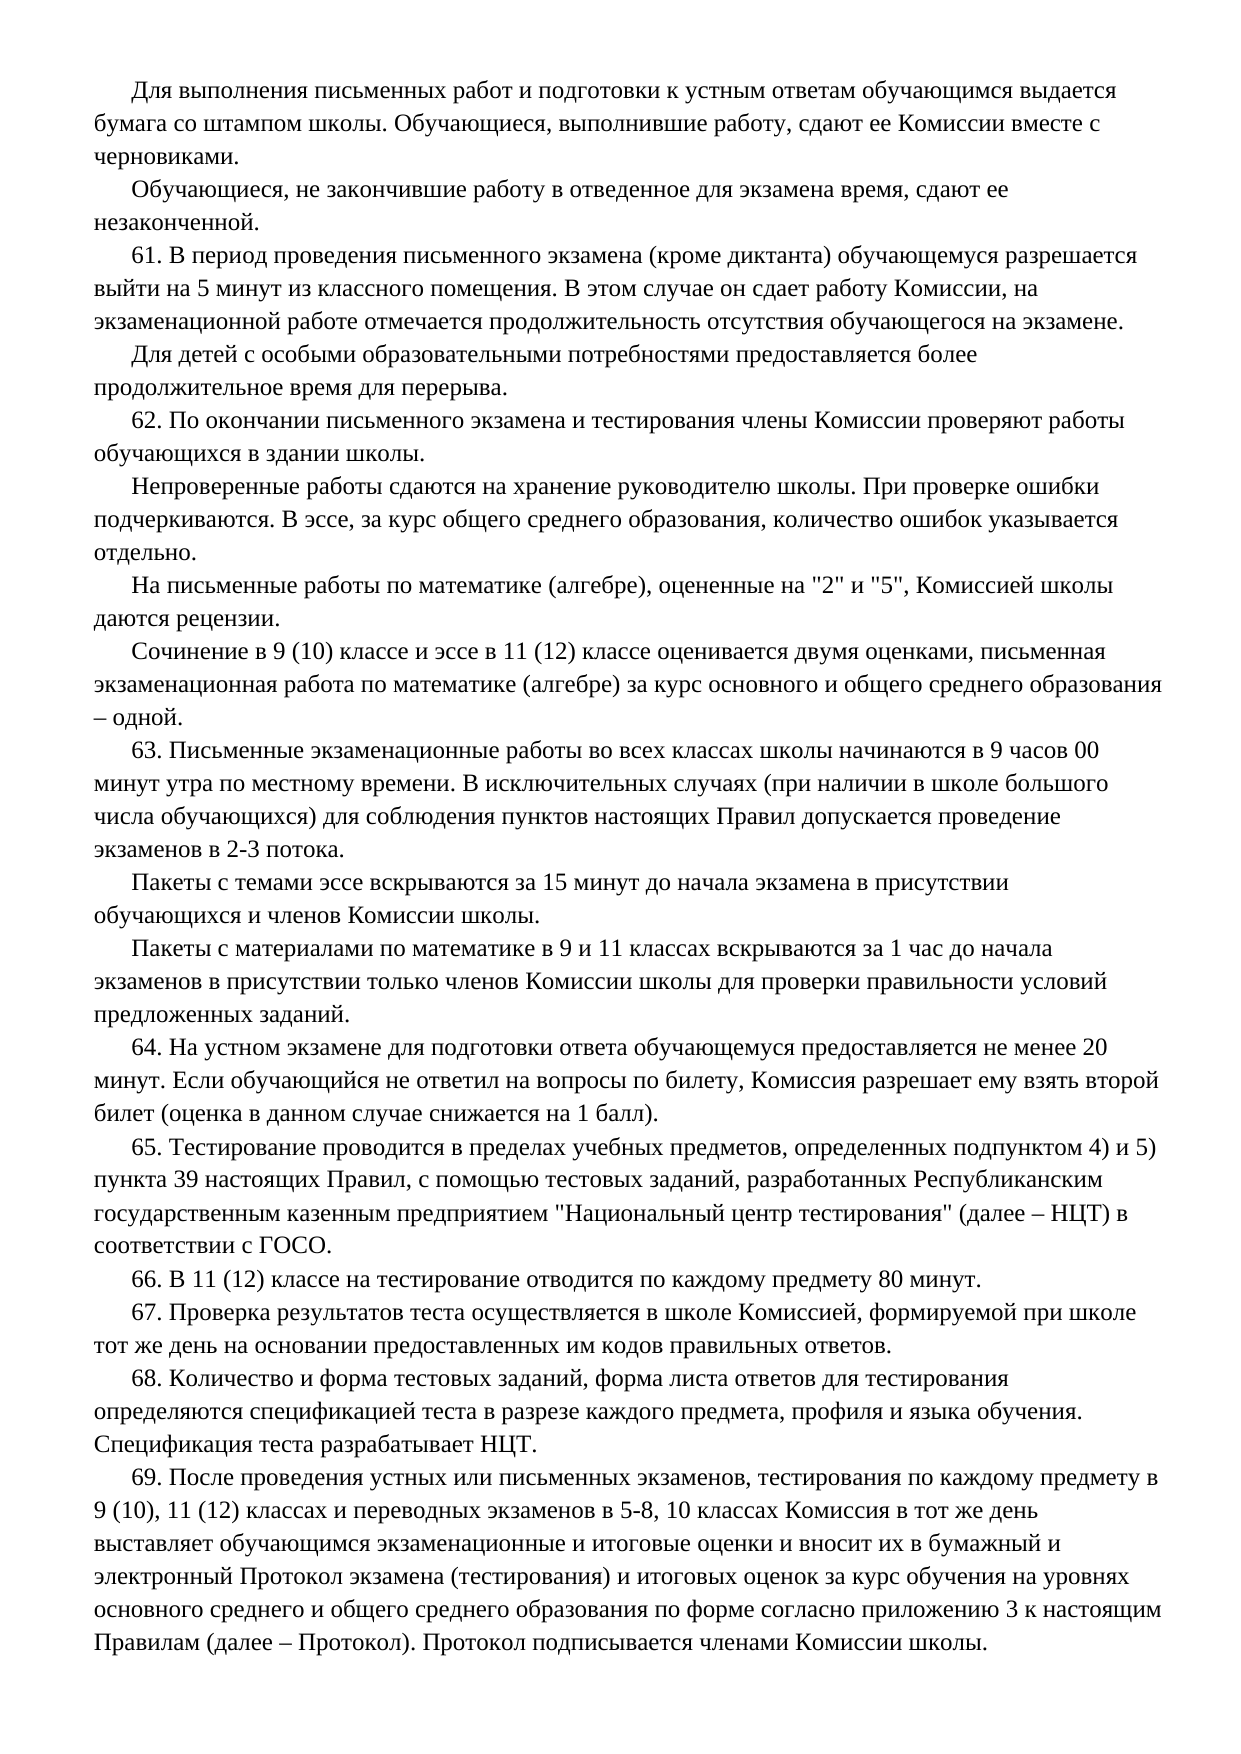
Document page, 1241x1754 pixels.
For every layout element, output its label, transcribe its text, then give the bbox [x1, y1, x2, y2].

text Обучающиеся, не закончившие работу в отведенное для экзамена время, сдают ее незаконченной. [94, 174, 1162, 236]
text 62. По окончании письменного экзамена и тестирования члены Комиссии проверяют работы обучающихся в здании школы. [94, 405, 1162, 467]
text На письменные работы по математике (алгебре), оцененные на "2" и "5", Комиссией школы даются рецензии. [94, 570, 1162, 632]
text Для детей с особыми образовательными потребностями предоставляется более продолжительное время для перерыва. [94, 339, 1162, 401]
text 68. Количество и форма тестовых заданий, форма листа ответов для тестирования определяются спецификацией теста в разрезе каждого предмета, профиля и языка обучения. Спецификация теста разрабатывает НЦТ. [94, 1363, 1162, 1457]
text Сочинение в 9 (10) классе и эссе в 11 (12) классе оценивается двумя оценками, письменная экзаменационная работа по математике (алгебре) за курс основного и общего среднего образования – одной. [94, 636, 1162, 731]
text 65. Тестирование проводится в пределах учебных предметов, определенных подпунктом 4) и 5) пункта 39 настоящих Правил, с помощью тестовых заданий, разработанных Республиканским государственным казенным предприятием "Национальный центр тестирования" (далее – НЦТ) в соответствии с ГОСО. [94, 1132, 1162, 1259]
text Для выполнения письменных работ и подготовки к устным ответам обучающимся выдается бумага со штампом школы. Обучающиеся, выполнившие работу, сдают ее Комиссии вместе с черновиками. [94, 75, 1162, 170]
text 69. После проведения устных или письменных экзаменов, тестирования по каждому предмету в 9 (10), 11 (12) классах и переводных экзаменов в 5-8, 10 классах Комиссия в тот же день выставляет обучающимся экзаменационные и итоговые оценки и вносит их в бумажный и электронный Протокол экзамена (тестирования) и итоговых оценок за курс обучения на уровнях основного среднего и общего среднего образования по форме согласно приложению 3 к настоящим Правилам (далее – Протокол). Протокол подписывается членами Комиссии школы. [94, 1462, 1162, 1656]
text 67. Проверка результатов теста осуществляется в школе Комиссией, формируемой при школе тот же день на основании предоставленных им кодов правильных ответов. [94, 1297, 1162, 1358]
text Непроверенные работы сдаются на хранение руководителю школы. При проверке ошибки подчеркиваются. В эссе, за курс общего среднего образования, количество ошибок указывается отдельно. [94, 471, 1162, 566]
text 64. На устном экзамене для подготовки ответа обучающемуся предоставляется не менее 20 минут. Если обучающийся не ответил на вопросы по билету, Комиссия разрешает ему взять второй билет (оценка в данном случае снижается на 1 балл). [94, 1032, 1162, 1127]
text 66. В 11 (12) классе на тестирование отводится по каждому предмету 80 минут. [94, 1264, 1162, 1292]
text 61. В период проведения письменного экзамена (кроме диктанта) обучающемуся разрешается выйти на 5 минут из классного помещения. В этом случае он сдает работу Комиссии, на экзаменационной работе отмечается продолжительность отсутствия обучающегося на экзамене. [94, 240, 1162, 335]
text Пакеты с материалами по математике в 9 и 11 классах вскрываются за 1 час до начала экзаменов в присутствии только членов Комиссии школы для проверки правильности условий предложенных заданий. [94, 933, 1162, 1028]
text Пакеты с темами эссе вскрываются за 15 минут до начала экзамена в присутствии обучающихся и членов Комиссии школы. [94, 867, 1162, 929]
text 63. Письменные экзаменационные работы во всех классах школы начинаются в 9 часов 00 минут утра по местному времени. В исключительных случаях (при наличии в школе большого числа обучающихся) для соблюдения пунктов настоящих Правил допускается проведение экзаменов в 2-3 потока. [94, 735, 1162, 863]
